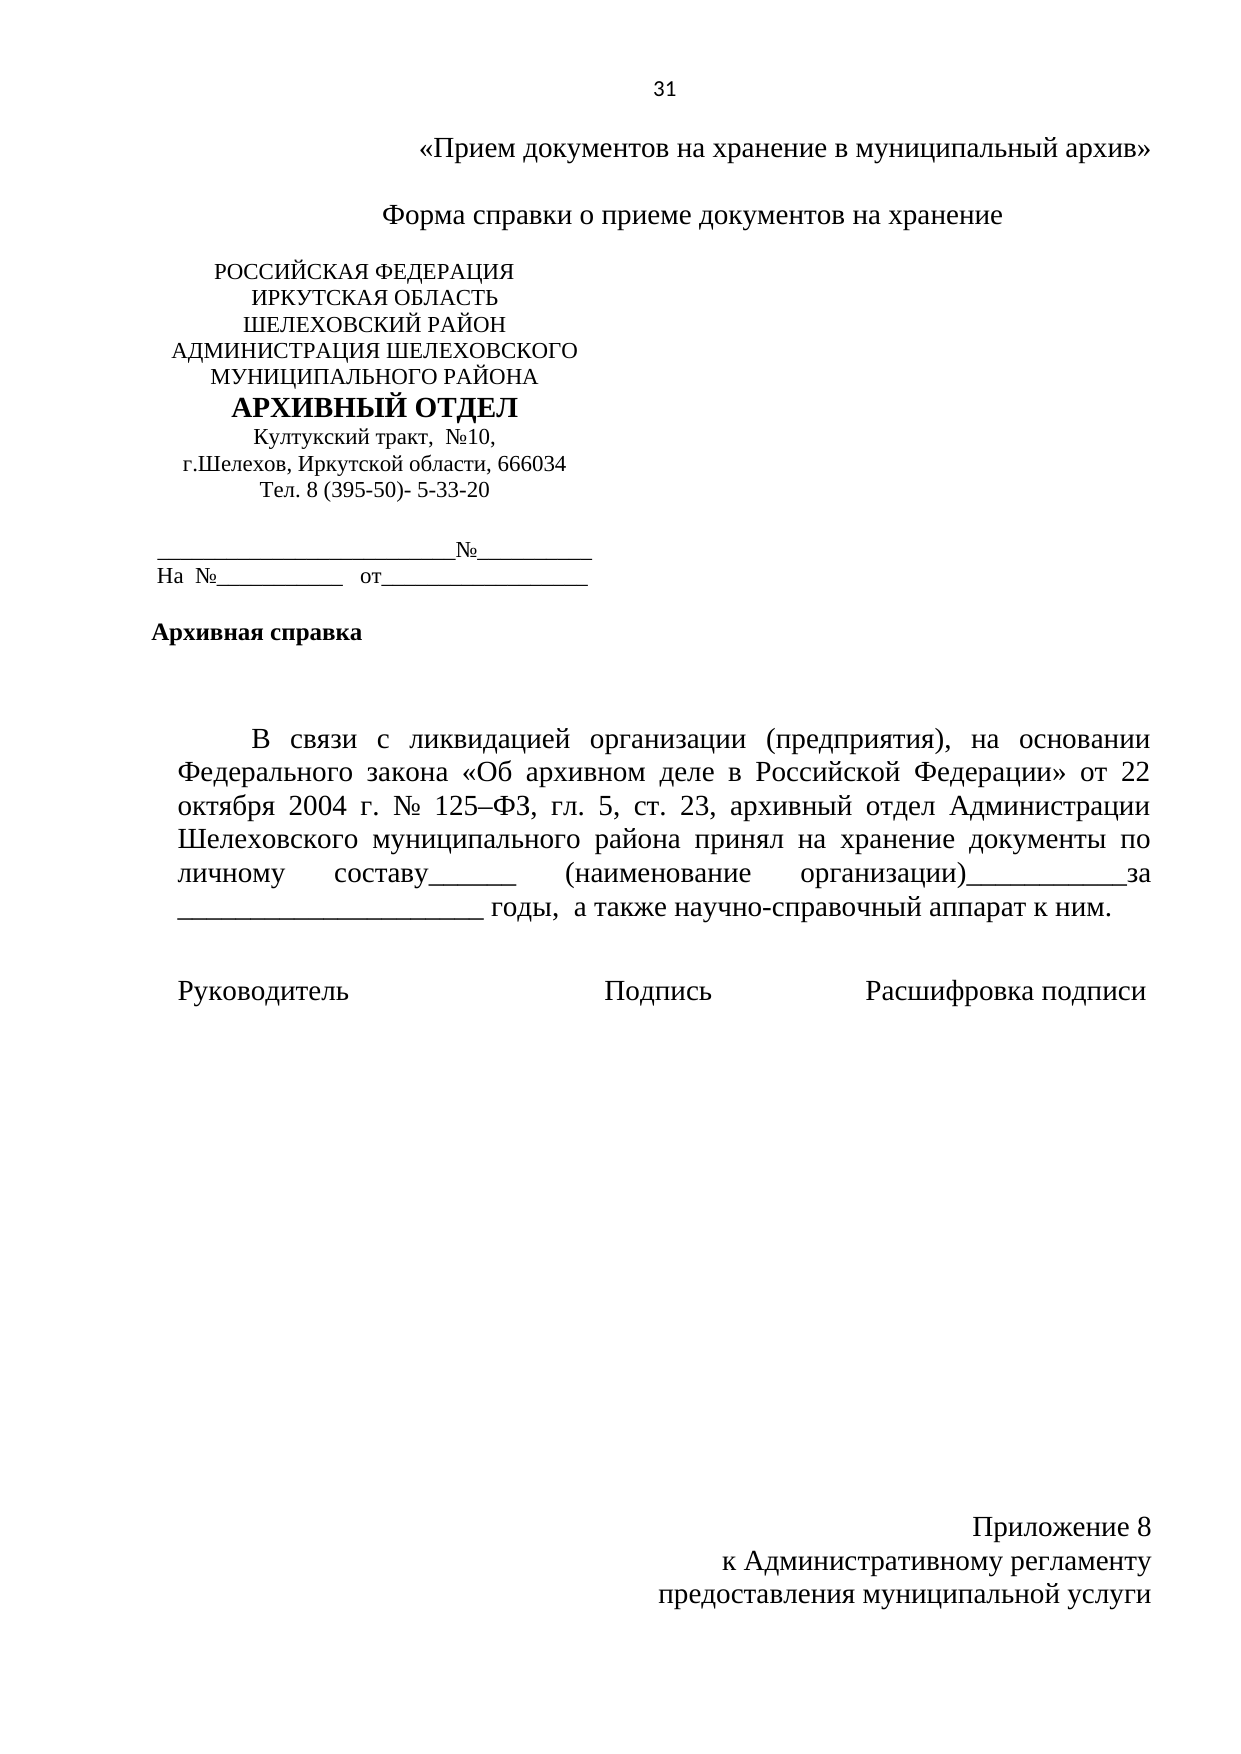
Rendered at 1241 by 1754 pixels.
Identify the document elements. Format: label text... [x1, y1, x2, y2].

text Форма справки о приеме документов на хранение [177, 197, 1152, 231]
text В связи с ликвидацией организации (предприятия), на основании Федерального закона «Об архивном деле в Российской Федерации» от 22 октября . № 125–ФЗ, гл. 5, ст. 23, архивный отдел Администрации Шелеховского муниципального района принял на хранение документы по личному составу______ (наименование организации)___________за _____________________ годы, а также научно-справочный аппарат к ним. [177, 721, 1152, 922]
text «Прием документов на хранение в муниципальный архив» [177, 130, 1152, 163]
text Руководитель Подпись Расшифровка подписи [177, 973, 1152, 1006]
text Приложение 8 [177, 1509, 1152, 1543]
text к Административному регламенту [177, 1543, 1152, 1576]
table_header РОССИЙСКАЯ ФЕДЕРАЦИЯ ИРКУТСКАЯ ОБЛАСТЬ ШЕЛЕХОВСКИЙ РАЙОН АДМИНИСТРАЦИЯ ШЕЛЕХОВСКОГО МУНИЦИПАЛЬНОГО РАЙОНА АРХИВНЫЙ ОТДЕЛ Култукский тракт, №10, г.Шелехов, Иркутской области, 666034 Тел. 8 (395-50)- 5-33-20 __________________________№__________ На №___________ от__________________ Архивная справка [140, 258, 609, 646]
text предоставления муниципальной услуги [177, 1576, 1152, 1610]
